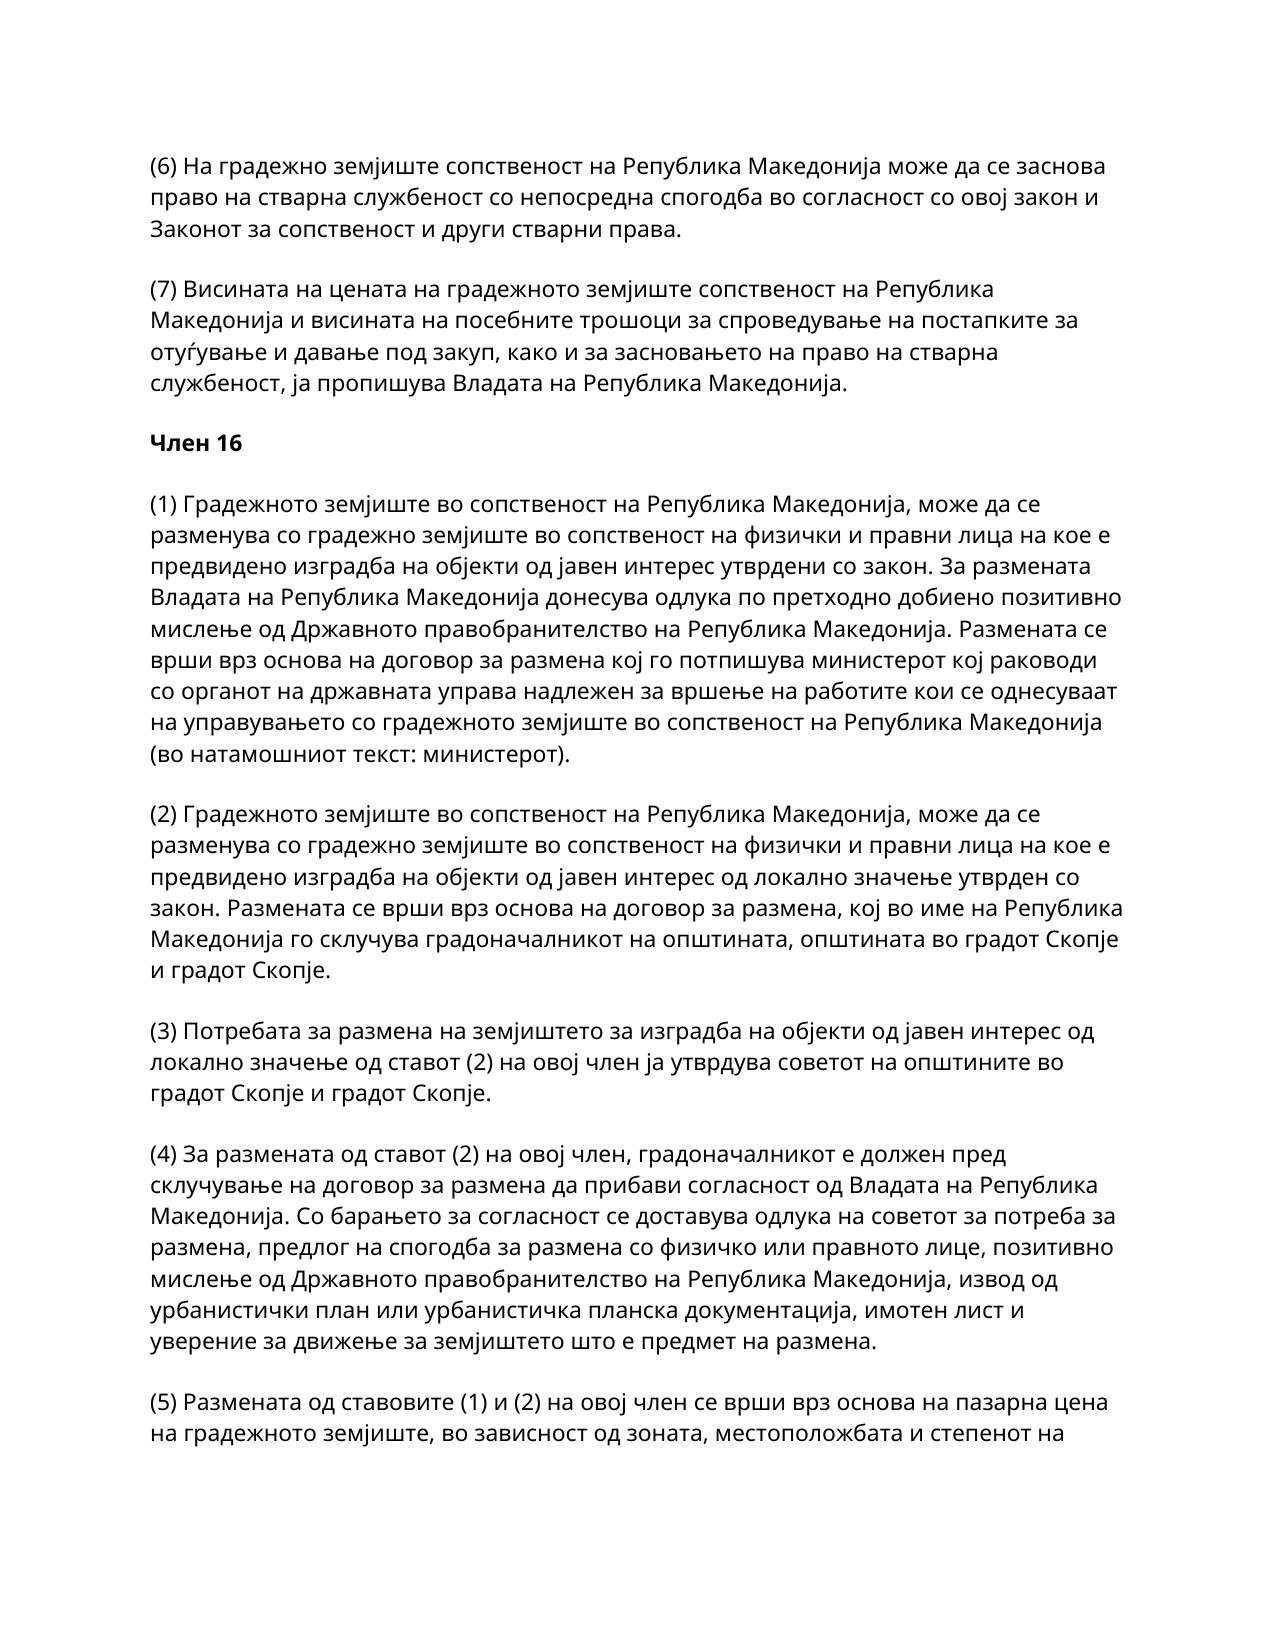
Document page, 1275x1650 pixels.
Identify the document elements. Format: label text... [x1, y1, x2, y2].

text (3) Потребата за размена на земјиштето за изградба на објекти од јавен интерес од локално значење од ставот (2) на овој член ја утврдува советот на општините во градот Скопје и градот Скопје. [150, 1014, 1125, 1108]
text (7) Висината на цената на градежното земјиште сопственост на Република Македонија и висината на посебните трошоци за спроведување на постапките за отуѓување и давање под закуп, како и за засновањето на право на стварна службеност, ја пропишува Владата на Република Македонија. [150, 273, 1125, 398]
text Член 16 [150, 427, 1125, 458]
text (4) За размената од ставот (2) на овој член, градоначалникот е должен пред склучување на договор за размена да прибави согласност од Владата на Република Македонија. Со барањето за согласност се доставува одлука на советот за потреба за размена, предлог на спогодба за размена со физичко или правното лице, позитивно мислење од Државното правобранителство на Република Македонија, извод од урбанистички план или урбанистичка планска документација, имотен лист и уверение за движење за земјиштето што е предмет на размена. [150, 1137, 1125, 1356]
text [150, 1385, 1125, 1448]
text (6) На градежно земјиште сопственост на Република Македонија може да се заснова право на стварна службеност со непосредна спогодба во согласност со овој закон и Законот за сопственост и други стварни права. [150, 150, 1125, 244]
text (2) Градежното земјиште во сопственост на Република Македонија, може да се разменува со градежно земјиште во сопственост на физички и правни лица на кое е предвидено изградба на објекти од јавен интерес од локално значење утврден со закон. Размената се врши врз основа на договор за размена, кој во име на Република Македонија го склучува градоначалникот на општината, општината во градот Скопје и градот Скопје. [150, 798, 1125, 985]
text (1) Градежното земјиште во сопственост на Република Македонија, може да се разменува со градежно земјиште во сопственост на физички и правни лица на кое е предвидено изградба на објекти од јавен интерес утврдени со закон. За размената Владата на Република Македонија донесува одлука по претходно добиено позитивно мислење од Државното правобранителство на Република Македонија. Размената се врши врз основа на договор за размена кој го потпишува министерот кој раководи со органот на државната управа надлежен за вршење на работите кои се однесуваат на управувањето со градежното земјиште во сопственост на Република Македонија (во натамошниот текст: министерот). [150, 487, 1125, 769]
